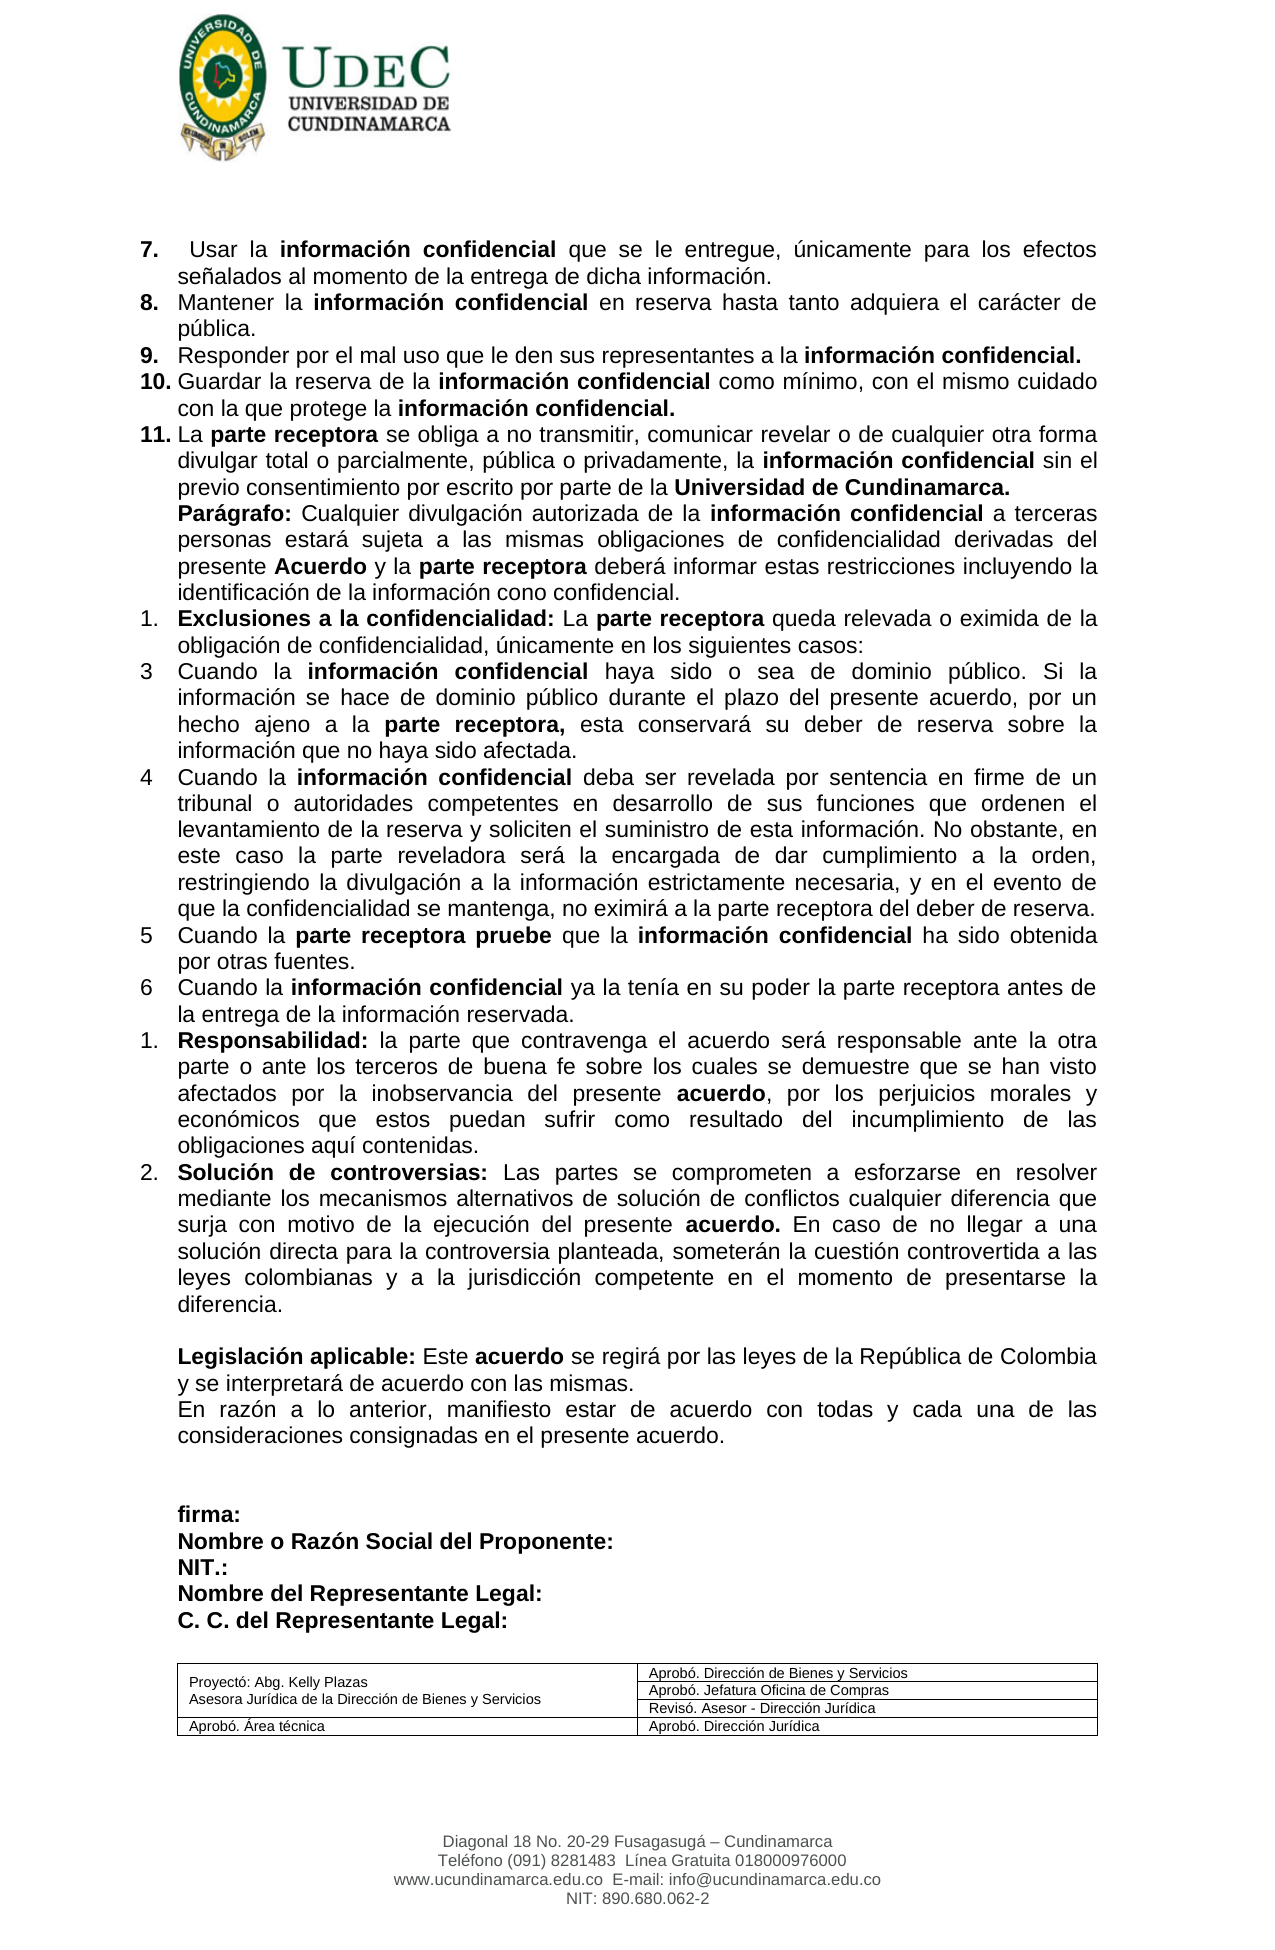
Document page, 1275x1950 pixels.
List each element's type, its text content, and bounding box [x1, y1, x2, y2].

list Responder por el mal uso que le den sus representantes a la información confidencial. [140, 342, 1098, 368]
list Guardar la reserva de la información confidencial como mínimo, con el mismo cuidado con la que protege la información confidencial. [140, 368, 1098, 421]
list La parte receptora se obliga a no transmitir, comunicar revelar o de cualquier otra forma divulgar total o parcialmente, pública o privadamente, la información confidencial sin el previo consentimiento por escrito por parte de la Universidad de Cundinamarca. [140, 421, 1098, 500]
list Exclusiones a la confidencialidad: La parte receptora queda relevada o eximida de la obligación de confidencialidad, únicamente en los siguientes casos: [140, 605, 1098, 658]
text En razón a lo anterior, manifiesto estar de acuerdo con todas y cada una de las consideraciones consignadas en el presente acuerdo. [177, 1396, 1098, 1449]
list Solución de controversias: Las partes se comprometen a esforzarse en resolver mediante los mecanismos alternativos de solución de conflictos cualquier diferencia que surja con motivo de la ejecución del presente acuerdo. En caso de no llegar a una solución directa para la controversia planteada, someterán la cuestión controvertida a las leyes colombianas y a la jurisdicción competente en el momento de presentarse la diferencia. [140, 1159, 1098, 1317]
text Nombre del Representante Legal: [177, 1580, 1098, 1607]
list Mantener la información confidencial en reserva hasta tanto adquiera el carácter de pública. [140, 289, 1098, 342]
text firma: [177, 1501, 1098, 1528]
list Responsabilidad: la parte que contravenga el acuerdo será responsable ante la otra parte o ante los terceros de buena fe sobre los cuales se demuestre que se han visto afectados por la inobservancia del presente acuerdo, por los perjuicios morales y económicos que estos puedan sufrir como resultado del incumplimiento de las obligaciones aquí contenidas. [140, 1027, 1098, 1159]
list Cuando la parte receptora pruebe que la información confidencial ha sido obtenida por otras fuentes. [140, 922, 1098, 974]
text Parágrafo: Cualquier divulgación autorizada de la información confidencial a terceras personas estará sujeta a las mismas obligaciones de confidencialidad derivadas del presente Acuerdo y la parte receptora deberá informar estas restricciones incluyendo la identificación de la información cono confidencial. [177, 500, 1098, 605]
list Cuando la información confidencial ya la tenía en su poder la parte receptora antes de la entrega de la información reservada. [140, 974, 1098, 1027]
text Legislación aplicable: Este acuerdo se regirá por las leyes de la República de Colombia y se interpretará de acuerdo con las mismas. [177, 1343, 1098, 1396]
text Nombre o Razón Social del Proponente: [177, 1528, 1098, 1554]
list Cuando la información confidencial haya sido o sea de dominio público. Si la información se hace de dominio público durante el plazo del presente acuerdo, por un hecho ajeno a la parte receptora, esta conservará su deber de reserva sobre la información que no haya sido afectada. [140, 658, 1098, 763]
picture [178, 13, 453, 163]
text C. C. del Representante Legal: [177, 1607, 1098, 1633]
list Usar la información confidencial que se le entregue, únicamente para los efectos señalados al momento de la entrega de dicha información. [140, 236, 1098, 289]
text NIT.: [177, 1554, 1098, 1580]
list Cuando la información confidencial deba ser revelada por sentencia en firme de un tribunal o autoridades competentes en desarrollo de sus funciones que ordenen el levantamiento de la reserva y soliciten el suministro de esta información. No obstante, en este caso la parte reveladora será la encargada de dar cumplimiento a la orden, restringiendo la divulgación a la información estrictamente necesaria, y en el evento de que la confidencialidad se mantenga, no eximirá a la parte receptora del deber de reserva. [140, 763, 1098, 922]
